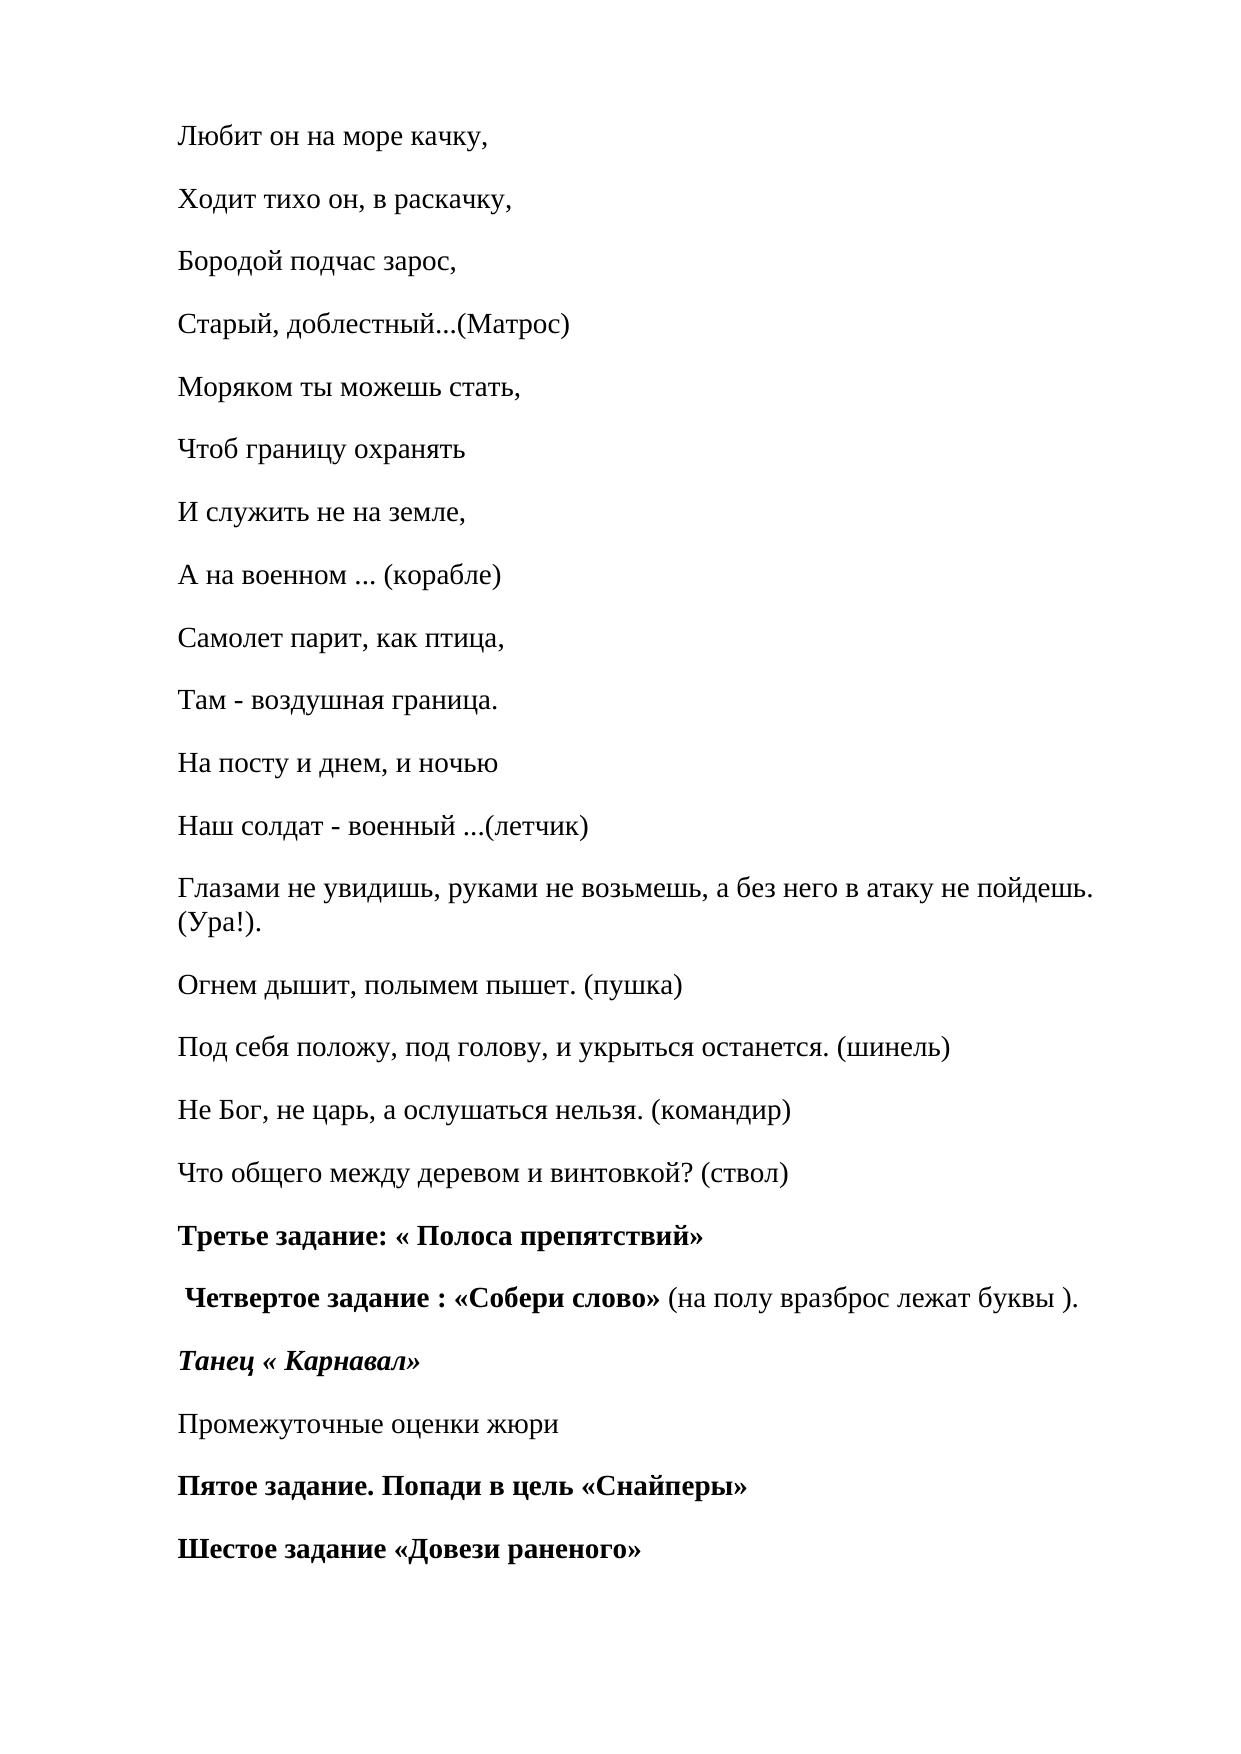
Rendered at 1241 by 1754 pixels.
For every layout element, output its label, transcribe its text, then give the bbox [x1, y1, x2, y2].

text Чтоб границу охранять [177, 432, 1152, 465]
text Что общего между деревом и винтовкой? (ствол) [177, 1155, 1152, 1188]
text Третье задание: « Полоса препятствий» [177, 1218, 1152, 1251]
text Четвертое задание : «Собери слово» (на полу вразброс лежат буквы ). [177, 1280, 1152, 1314]
text Шестое задание «Довези раненого» [177, 1531, 1152, 1565]
text И служить не на земле, [177, 494, 1152, 528]
text Пятое задание. Попади в цель «Снайперы» [177, 1468, 1152, 1502]
text А на военном ... (корабле) [177, 557, 1152, 591]
text Наш солдат - военный ...(летчик) [177, 808, 1152, 841]
text Под себя положу, под голову, и укрыться останется. (шинель) [177, 1029, 1152, 1063]
text Старый, доблестный...(Матрос) [177, 306, 1152, 340]
text Ходит тихо он, в раскачку, [177, 181, 1152, 214]
text Промежуточные оценки жюри [177, 1406, 1152, 1439]
text Любит он на море качку, [177, 118, 1152, 152]
text Бородой подчас зарос, [177, 243, 1152, 277]
text Огнем дышит, полымем пышет. (пушка) [177, 967, 1152, 1000]
text Танец « Карнавал» [177, 1343, 1152, 1377]
text Там - воздушная граница. [177, 682, 1152, 716]
text Не Бог, не царь, а ослушаться нельзя. (командир) [177, 1092, 1152, 1126]
text На посту и днем, и ночью [177, 745, 1152, 779]
text Моряком ты можешь стать, [177, 369, 1152, 402]
text Самолет парит, как птица, [177, 620, 1152, 653]
text Глазами не увидишь, руками не возьмешь, а без него в атаку не пойдешь. (Ура!). [177, 871, 1152, 938]
